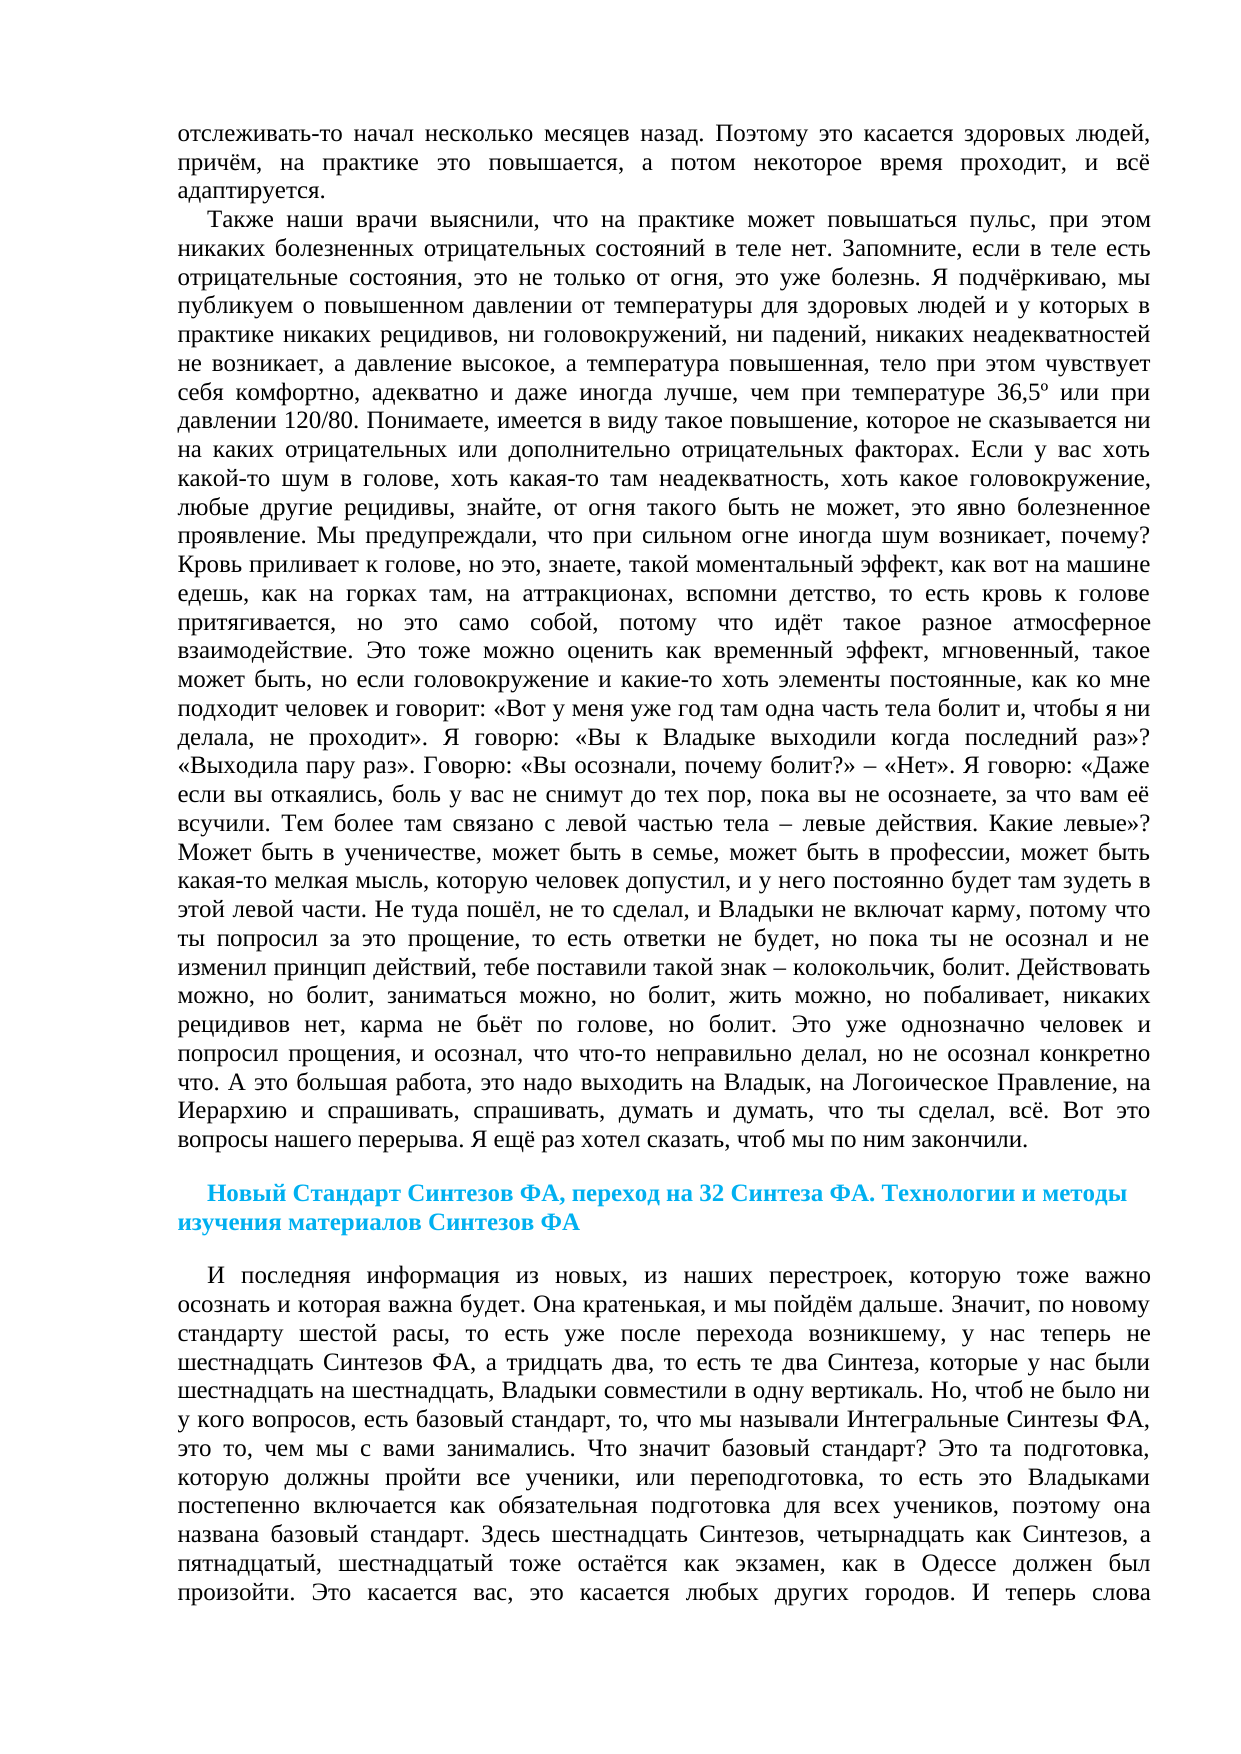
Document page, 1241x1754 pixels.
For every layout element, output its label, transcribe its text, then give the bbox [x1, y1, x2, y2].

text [177, 118, 1152, 204]
subtitle Новый Стандарт Синтезов ФА, переход на 32 Синтеза ФА. Технологии и методы изучения материалов Синтезов ФА [177, 1178, 1152, 1236]
text Также наши врачи выяснили, что на практике может повышаться пульс, при этом никаких болезненных отрицательных состояний в теле нет. Запомните, если в теле есть отрицательные состояния, это не только от огня, это уже болезнь. Я подчёркиваю, мы публикуем о повышенном давлении от температуры для здоровых людей и у которых в практике никаких рецидивов, ни головокружений, ни падений, никаких неадекватностей не возникает, а давление высокое, а температура повышенная, тело при этом чувствует себя комфортно, адекватно и даже иногда лучше, чем при температуре 36,5º или при давлении 120/80. Понимаете, имеется в виду такое повышение, которое не сказывается ни на каких отрицательных или дополнительно отрицательных факторах. Если у вас хоть какой-то шум в голове, хоть какая-то там неадекватность, хоть какое головокружение, любые другие рецидивы, знайте, от огня такого быть не может, это явно болезненное проявление. Мы предупреждали, что при сильном огне иногда шум возникает, почему? Кровь приливает к голове, но это, знаете, такой моментальный эффект, как вот на машине едешь, как на горках там, на аттракционах, вспомни детство, то есть кровь к голове притягивается, но это само собой, потому что идёт такое разное атмосферное взаимодействие. Это тоже можно оценить как временный эффект, мгновенный, такое может быть, но если головокружение и какие-то хоть элементы постоянные, как ко мне подходит человек и говорит: «Вот у меня уже год там одна часть тела болит и, чтобы я ни делала, не проходит». Я говорю: «Вы к Владыке выходили когда последний раз»? «Выходила пару раз». Говорю: «Вы осознали, почему болит?» – «Нет». Я говорю: «Даже если вы откаялись, боль у вас не снимут до тех пор, пока вы не осознаете, за что вам её всучили. Тем более там связано с левой частью тела – левые действия. Какие левые»? Может быть в ученичестве, может быть в семье, может быть в профессии, может быть какая-то мелкая мысль, которую человек допустил, и у него постоянно будет там зудеть в этой левой части. Не туда пошёл, не то сделал, и Владыки не включат карму, потому что ты попросил за это прощение, то есть ответки не будет, но пока ты не осознал и не изменил принцип действий, тебе поставили такой знак – колокольчик, болит. Действовать можно, но болит, заниматься можно, но болит, жить можно, но побаливает, никаких рецидивов нет, карма не бьёт по голове, но болит. Это уже однозначно человек и попросил прощения, и осознал, что что-то неправильно делал, но не осознал конкретно что. А это большая работа, это надо выходить на Владык, на Логоическое Правление, на Иерархию и спрашивать, спрашивать, думать и думать, что ты сделал, всё. Вот это вопросы нашего перерыва. Я ещё раз хотел сказать, чтоб мы по ним закончили. [177, 204, 1152, 1153]
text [177, 1261, 1152, 1606]
